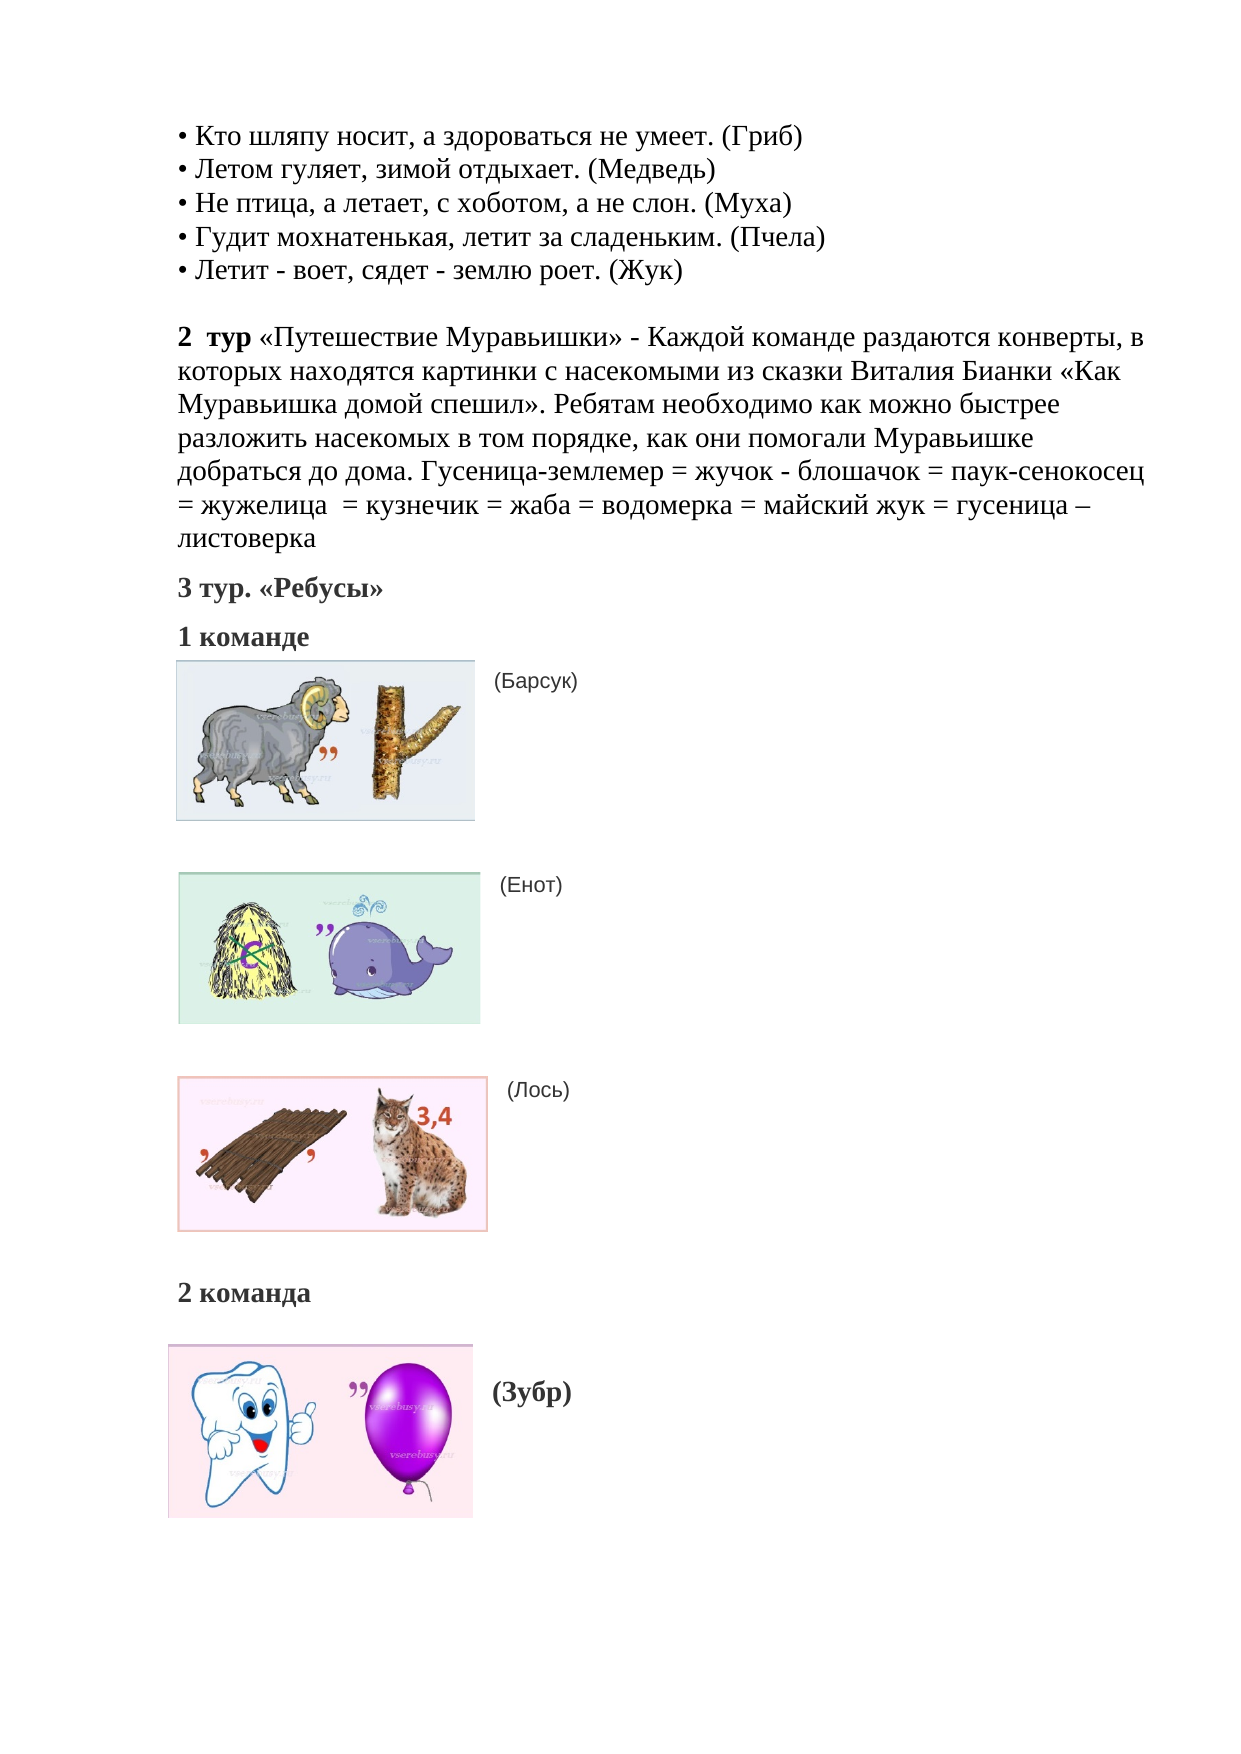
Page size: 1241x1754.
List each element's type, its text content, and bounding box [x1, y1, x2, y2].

text 3 тур. «Ребусы» [177, 570, 1152, 603]
text • Кто шляпу носит, а здороваться не умеет. (Гриб) [177, 118, 1152, 152]
text (Зубр) [473, 1374, 1152, 1407]
text (Енот) [481, 872, 1152, 897]
picture [166, 1344, 473, 1516]
text 1 команде [177, 619, 1152, 652]
text • Летит - воет, сядет - землю роет. (Жук) [177, 252, 1152, 286]
picture [177, 872, 481, 1023]
text 2 команда [177, 1275, 1152, 1309]
text • Летом гуляет, зимой отдыхает. (Медведь) [177, 152, 1152, 185]
list 2 тур «Путешествие Муравьишки» - Каждой команде раздаются конверты, в которых находятся картинки с насекомыми из сказки Виталия Бианки «Как Муравьишка домой спешил». Ребятам необходимо как можно быстрее разложить насекомых в том порядке, как они помогали Муравьишке добраться до дома. Гусеница-землемер = жучок - блошачок = паук-сенокосец = жужелица = кузнечик = жаба = водомерка = майский жук = гусеница – листоверка [177, 319, 1152, 554]
picture [177, 1076, 488, 1232]
text • Гудит мохнатенькая, летит за сладеньким. (Пчела) [177, 219, 1152, 252]
picture [174, 660, 475, 819]
text • Не птица, а летает, с хоботом, а не слон. (Муха) [177, 185, 1152, 219]
text (Барсук) [475, 668, 1152, 693]
